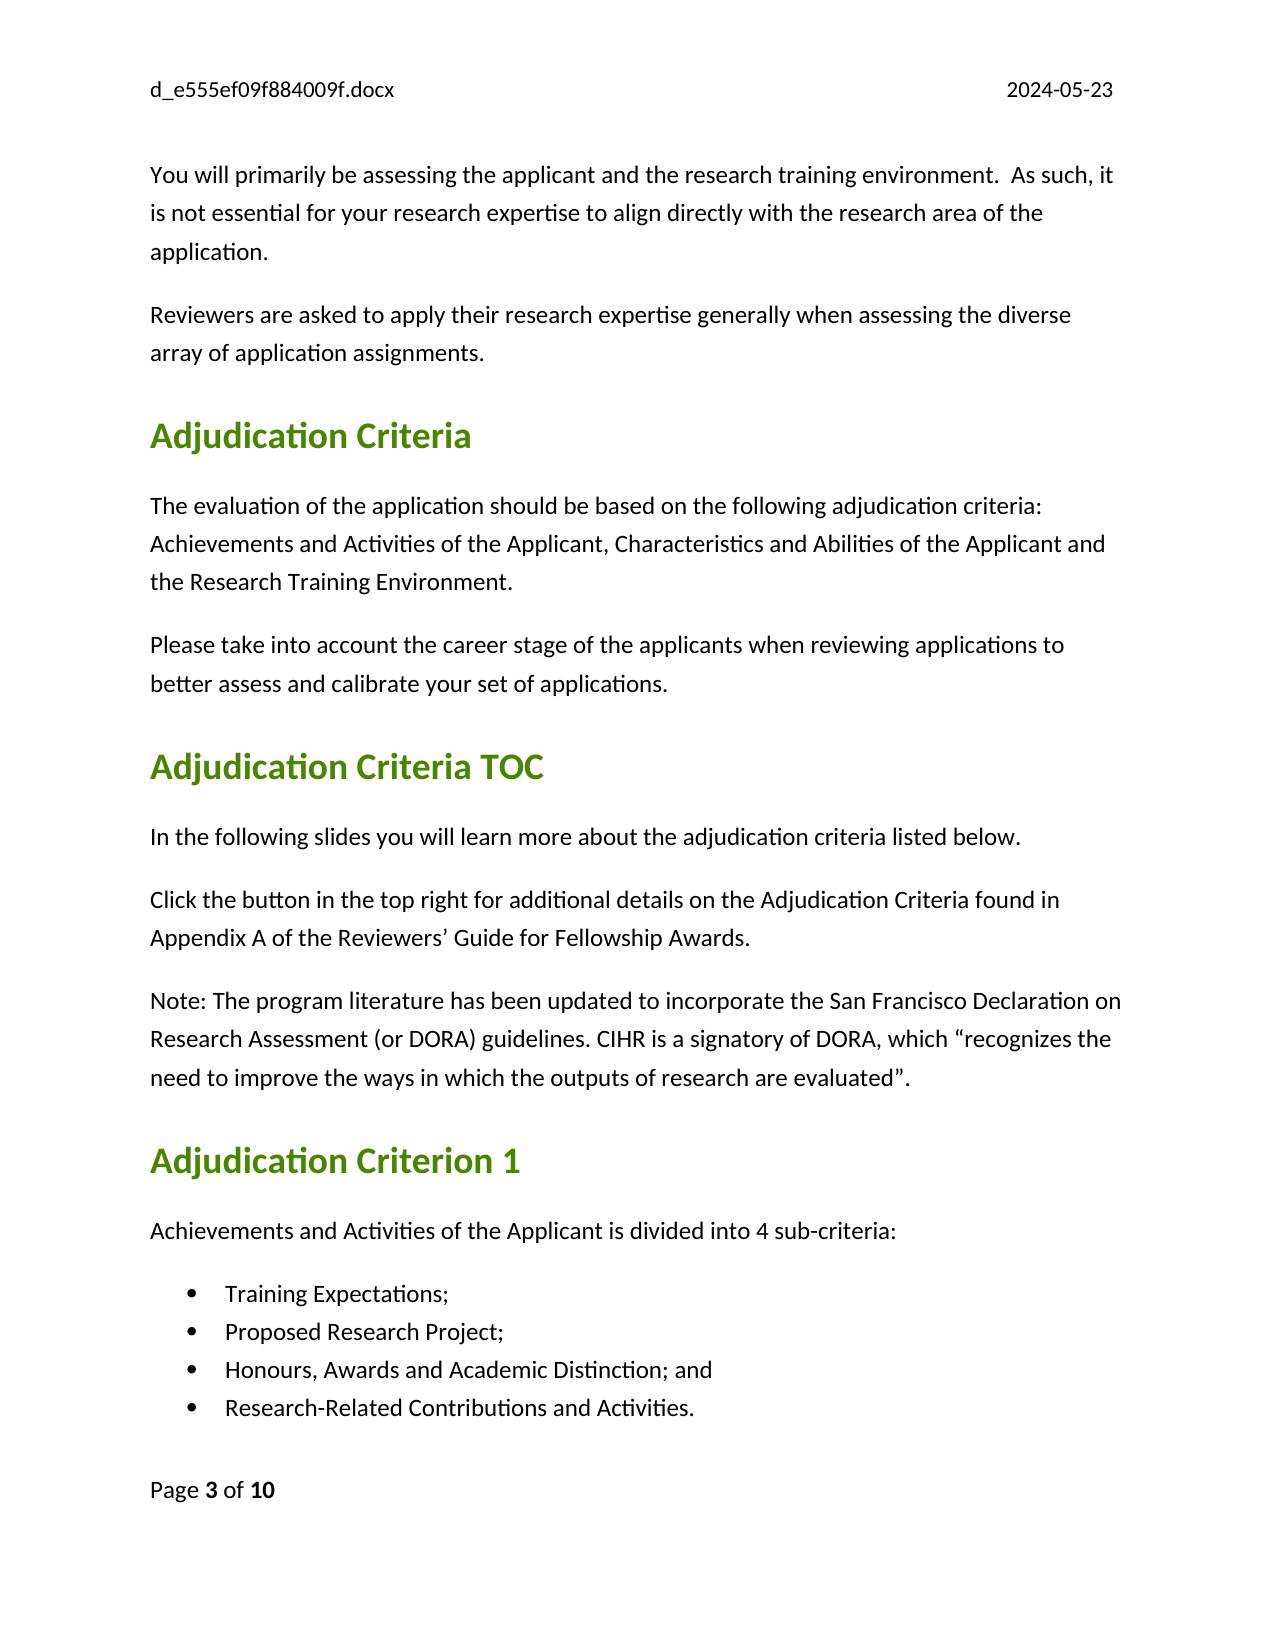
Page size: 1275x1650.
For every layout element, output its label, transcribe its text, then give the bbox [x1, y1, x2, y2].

text Note: The program literature has been updated to incorporate the San Francisco Declaration on Research Assessment (or DORA) guidelines. CIHR is a signatory of DORA, which “recognizes the need to improve the ways in which the outputs of research are evaluated”. [150, 985, 1125, 1092]
text You will primarily be assessing the applicant and the research training environment. As such, it is not essential for your research expertise to align directly with the research area of the application. [150, 159, 1125, 266]
subtitle Adjudication Criterion 1 [150, 1137, 1125, 1183]
text Reviewers are asked to apply their research expertise generally when assessing the diverse array of application assignments. [150, 299, 1125, 367]
text Click the button in the top right for additional details on the Adjudication Criteria found in Appendix A of the Reviewers’ Guide for Fellowship Awards. [150, 884, 1125, 953]
list Research-Related Contributions and Activities. [187, 1392, 1125, 1423]
list Honours, Awards and Academic Distinction; and [187, 1354, 1125, 1385]
list Proposed Research Project; [187, 1316, 1125, 1347]
text In the following slides you will learn more about the adjudication criteria listed below. [150, 821, 1125, 852]
text The evaluation of the application should be based on the following adjudication criteria: Achievements and Activities of the Applicant, Characteristics and Abilities of the Applicant and the Research Training Environment. [150, 490, 1125, 597]
subtitle Adjudication Criteria TOC [150, 743, 1125, 789]
text Achievements and Activities of the Applicant is divided into 4 sub-criteria: [150, 1215, 1125, 1246]
list Training Expectations; [187, 1278, 1125, 1309]
subtitle Adjudication Criteria [150, 412, 1125, 458]
text Please take into account the career stage of the applicants when reviewing applications to better assess and calibrate your set of applications. [150, 629, 1125, 698]
